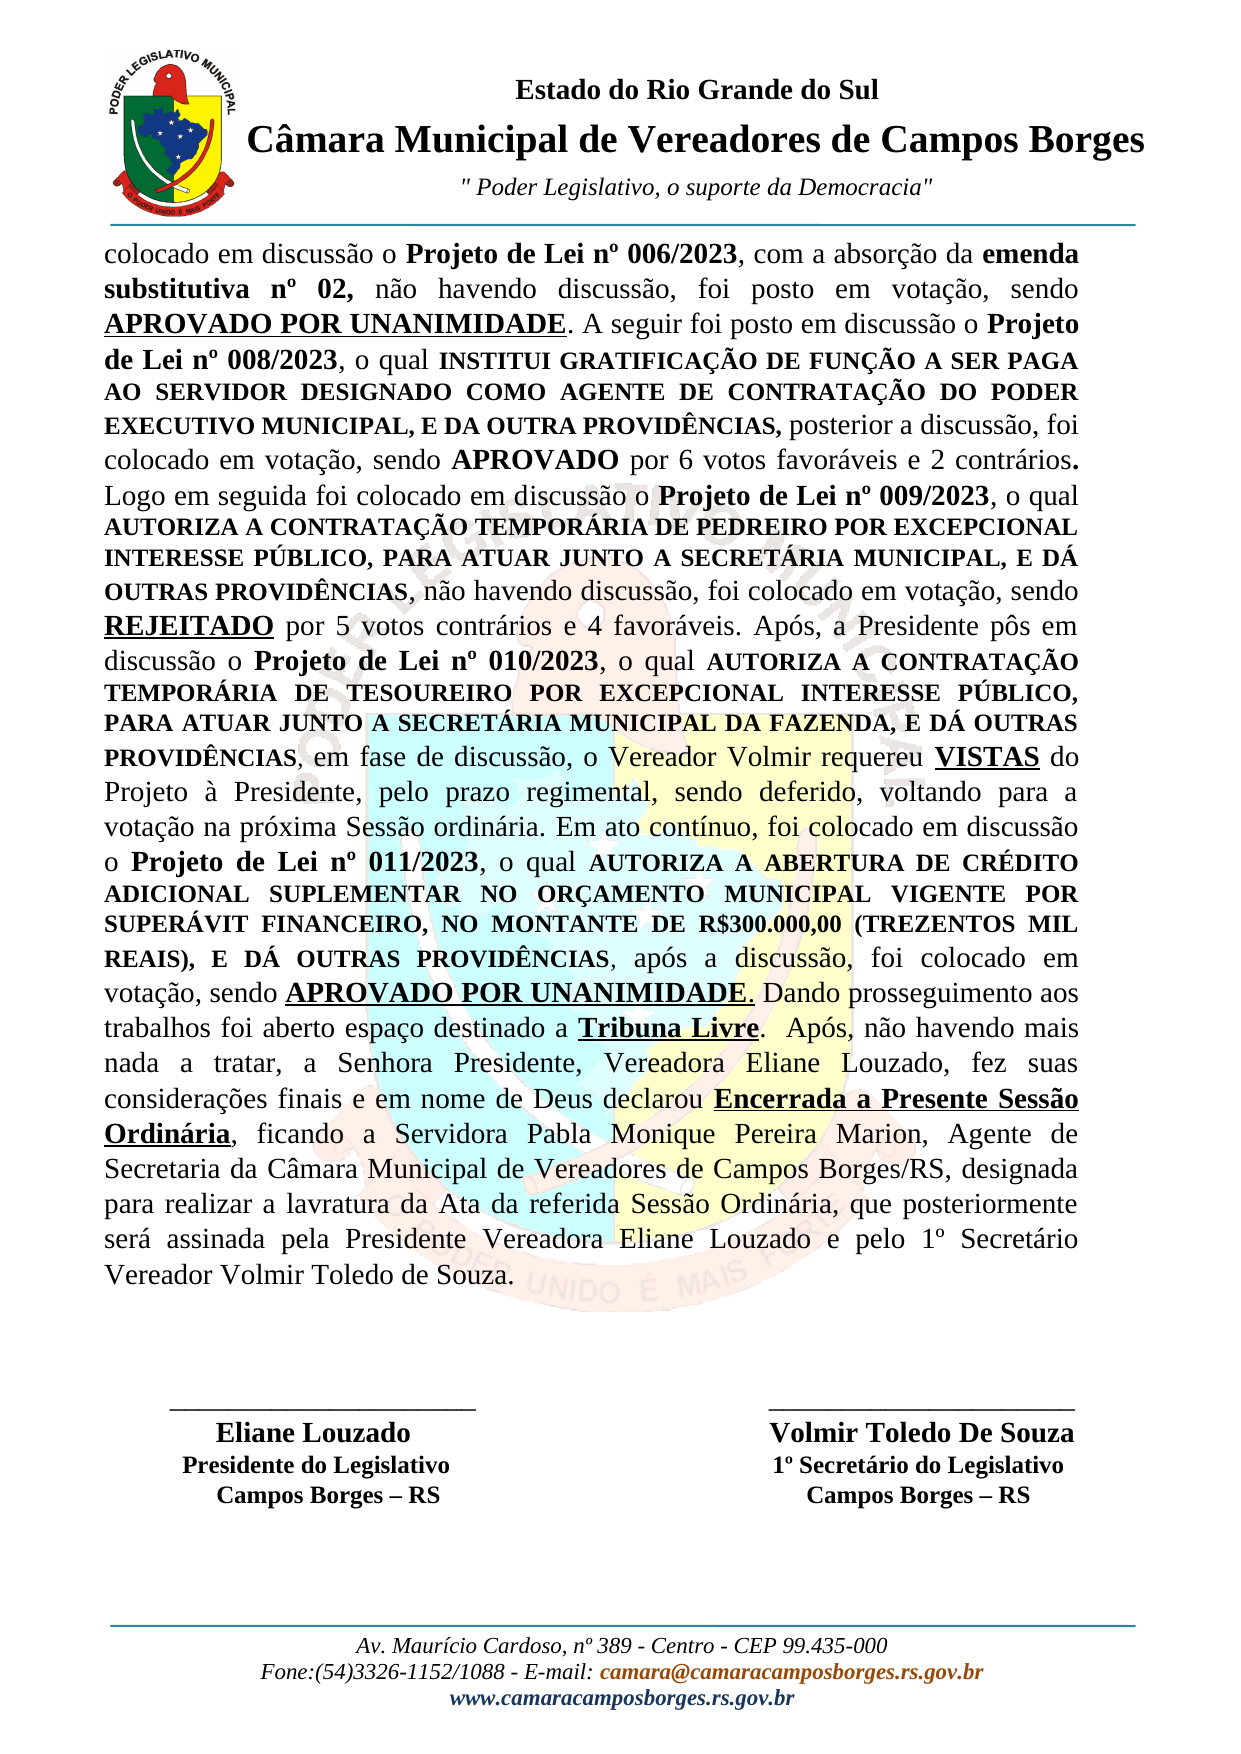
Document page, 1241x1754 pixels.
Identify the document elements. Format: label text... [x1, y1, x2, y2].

text Eliane Louzado Volmir Toledo De Souza [104, 1415, 1142, 1449]
text Presidente do Legislativo 1º Secretário do Legislativo [104, 1451, 1142, 1479]
text Campos Borges – RS Campos Borges – RS [104, 1481, 1142, 1509]
picture [109, 50, 236, 217]
text _____________________ _____________________ [104, 1380, 1142, 1414]
